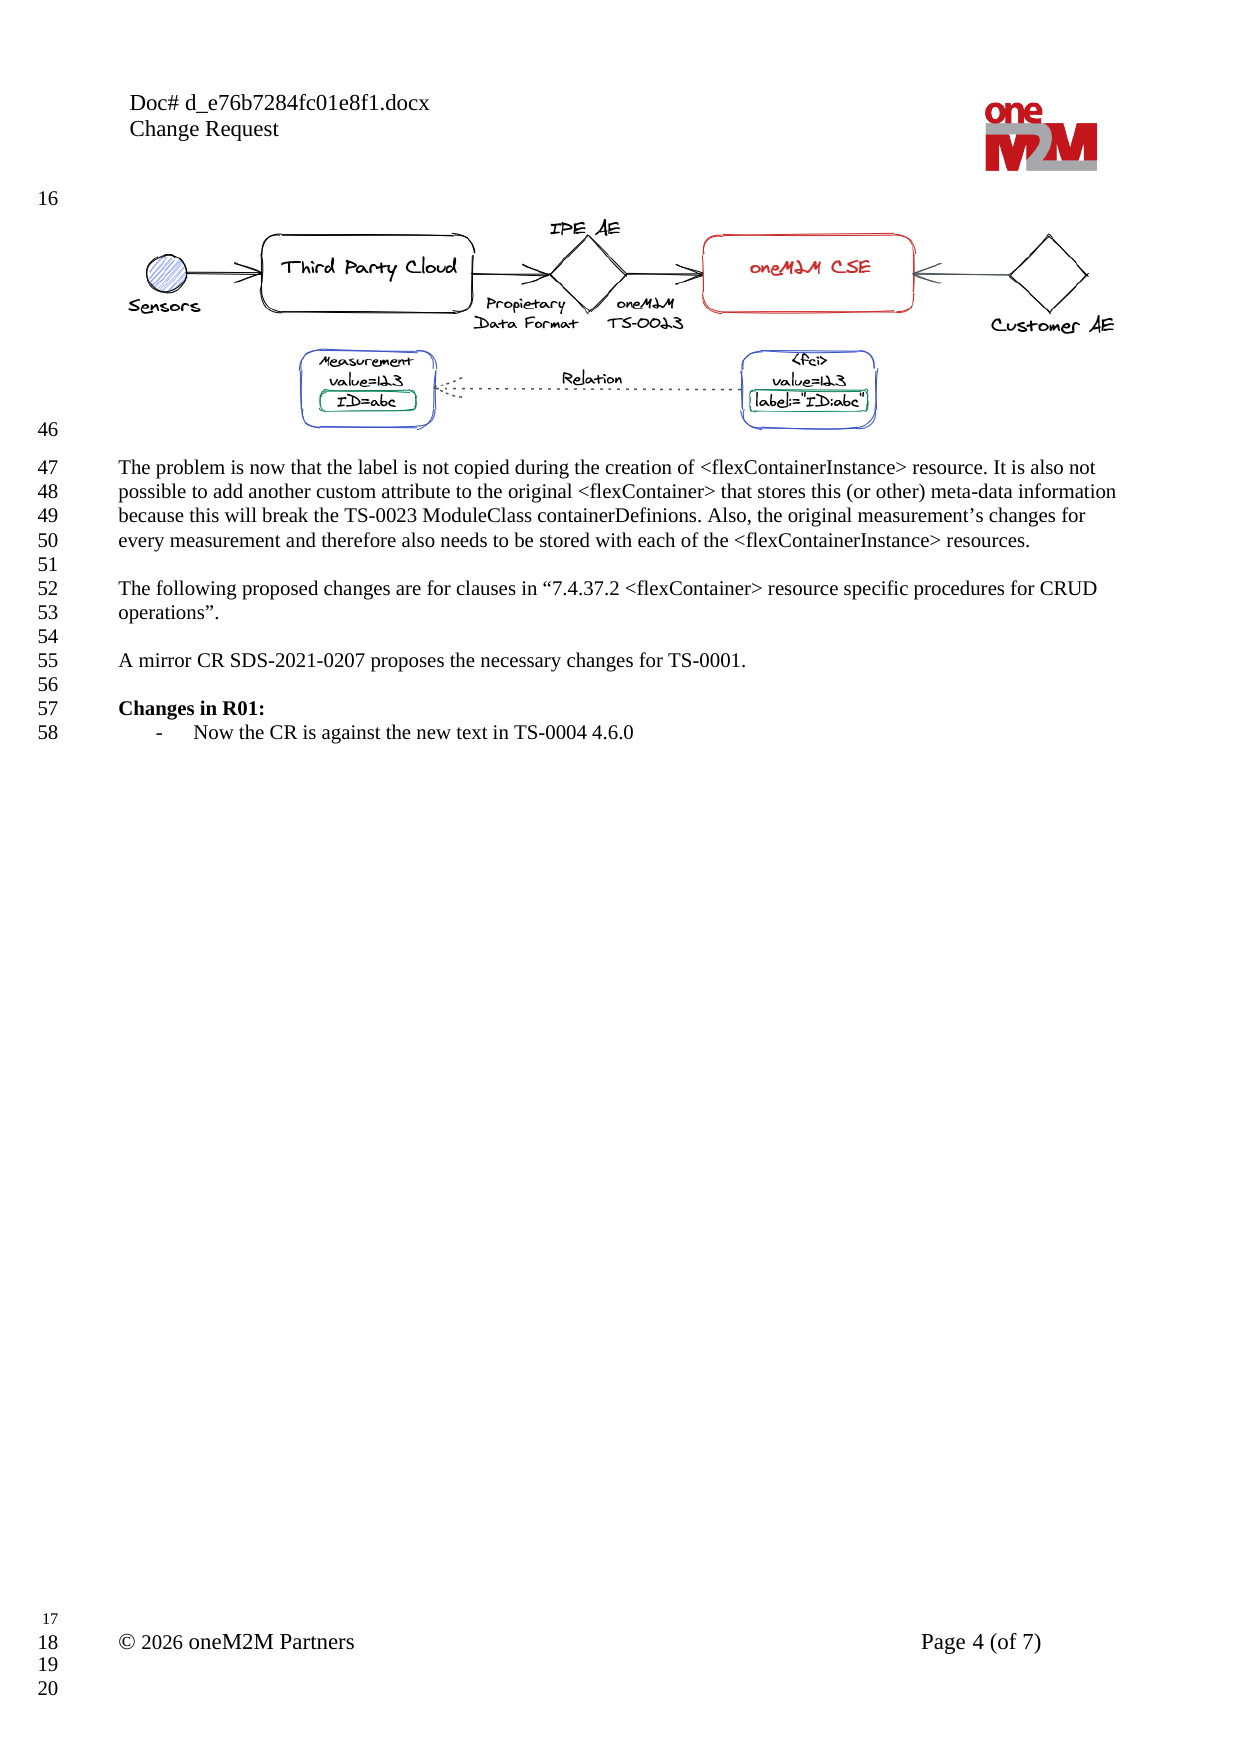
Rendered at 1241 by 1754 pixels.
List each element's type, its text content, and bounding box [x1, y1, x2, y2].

picture [971, 88, 1111, 186]
picture [118, 207, 1123, 437]
text A mirror CR SDS-2021-0207 proposes the necessary changes for TS-0001. [118, 648, 1122, 672]
text Changes in R01: [118, 696, 1122, 720]
list Now the CR is against the new text in TS-0004 4.6.0 [156, 720, 1122, 744]
text The following proposed changes are for clauses in “7.4.37.2 <flexContainer> resource specific procedures for CRUD operations”. [118, 576, 1122, 624]
text The problem is now that the label is not copied during the creation of <flexContainerInstance> resource. It is also not possible to add another custom attribute to the original <flexContainer> that stores this (or other) meta-data information because this will break the TS-0023 ModuleClass containerDefinions. Also, the original measurement’s changes for every measurement and therefore also needs to be stored with each of the <flexContainerInstance> resources. [118, 455, 1122, 552]
